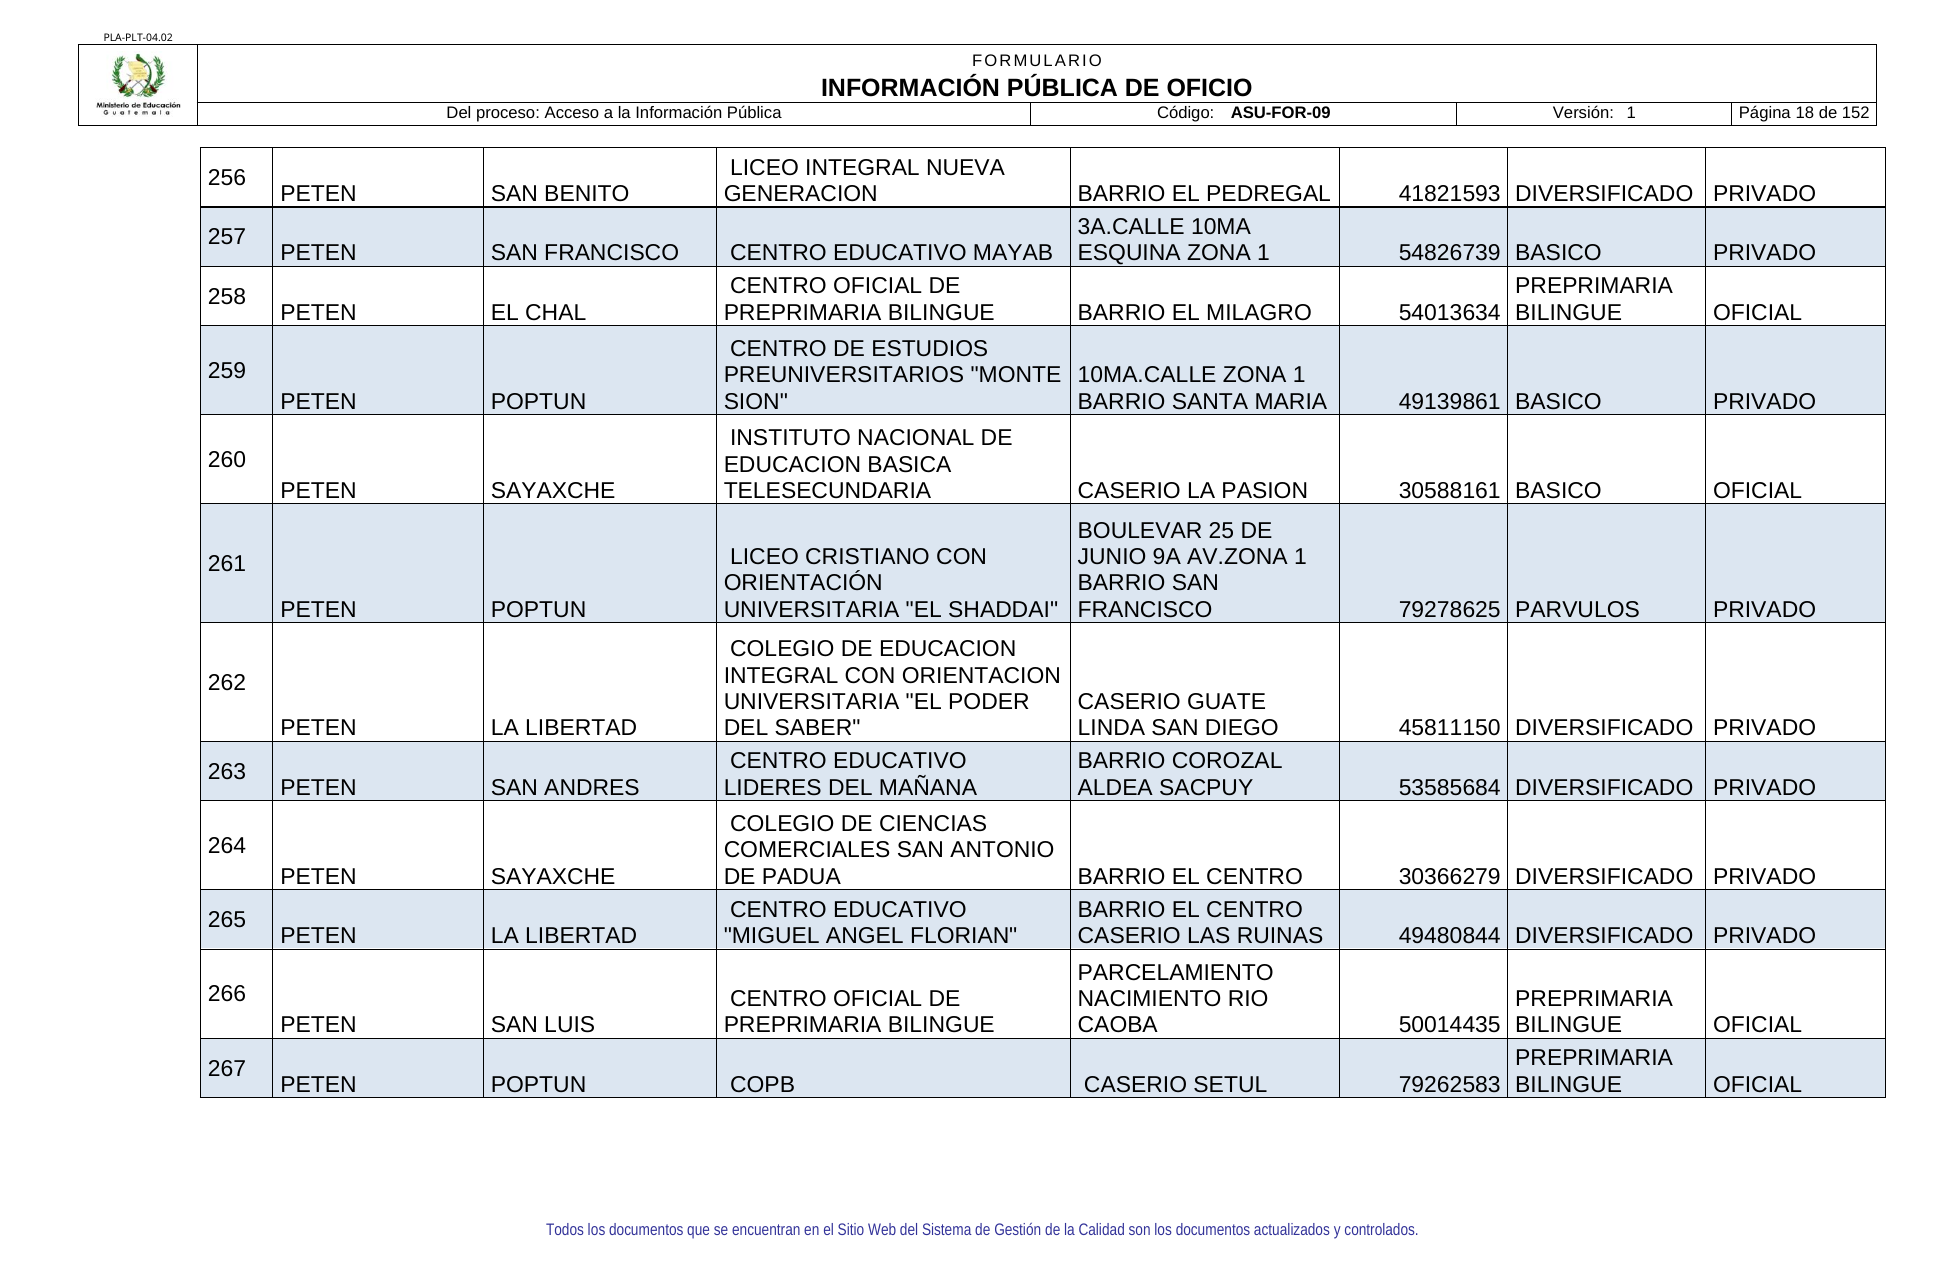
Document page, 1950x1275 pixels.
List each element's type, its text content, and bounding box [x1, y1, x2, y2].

table_cell POPTUN [484, 326, 716, 414]
table_cell BARRIO EL CENTRO CASERIO LAS RUINAS [1071, 890, 1339, 948]
table_cell BARRIO EL PEDREGAL [1071, 148, 1339, 206]
table_cell PREPRIMARIA BILINGUE [1508, 1039, 1705, 1097]
table_cell PRIVADO [1706, 148, 1885, 206]
table_cell 263 [201, 742, 272, 800]
table_cell OFICIAL [1706, 1039, 1885, 1097]
table_cell POPTUN [484, 504, 716, 622]
table_cell COLEGIO DE EDUCACION INTEGRAL CON ORIENTACION UNIVERSITARIA "EL PODER DEL SABER" [717, 623, 1070, 741]
table_cell PETEN [273, 326, 483, 414]
table_cell BASICO [1508, 326, 1705, 414]
table_cell CASERIO SETUL [1071, 1039, 1339, 1097]
table_cell PRIVADO [1706, 801, 1885, 889]
table_cell DIVERSIFICADO [1508, 148, 1705, 206]
table_cell 54826739 [1340, 208, 1507, 266]
table_cell CENTRO DE ESTUDIOS PREUNIVERSITARIOS "MONTE SION" [717, 326, 1070, 414]
table_cell 3A.CALLE 10MA ESQUINA ZONA 1 [1071, 208, 1339, 266]
table_cell CENTRO EDUCATIVO "MIGUEL ANGEL FLORIAN" [717, 890, 1070, 948]
table_cell 267 [201, 1039, 272, 1097]
table_cell PRIVADO [1706, 504, 1885, 622]
table_cell POPTUN [484, 1039, 716, 1097]
table_cell PRIVADO [1706, 742, 1885, 800]
table_cell 262 [201, 623, 272, 741]
table_cell DIVERSIFICADO [1508, 890, 1705, 948]
table_cell PETEN [273, 950, 483, 1038]
table_cell OFICIAL [1706, 415, 1885, 503]
table_cell CASERIO GUATE LINDA SAN DIEGO [1071, 623, 1339, 741]
table_cell PARCELAMIENTO NACIMIENTO RIO CAOBA [1071, 950, 1339, 1038]
table_cell 41821593 [1340, 148, 1507, 206]
table_cell INSTITUTO NACIONAL DE EDUCACION BASICA TELESECUNDARIA [717, 415, 1070, 503]
table_cell 261 [201, 504, 272, 622]
table_cell CENTRO EDUCATIVO MAYAB [717, 208, 1070, 266]
table_cell 45811150 [1340, 623, 1507, 741]
table_cell PETEN [273, 504, 483, 622]
table_cell COPB [717, 1039, 1070, 1097]
table_cell PETEN [273, 1039, 483, 1097]
table_cell DIVERSIFICADO [1508, 801, 1705, 889]
table_cell 50014435 [1340, 950, 1507, 1038]
table_cell SAN BENITO [484, 148, 716, 206]
table_cell 53585684 [1340, 742, 1507, 800]
table_cell OFICIAL [1706, 267, 1885, 325]
table_cell BASICO [1508, 208, 1705, 266]
table_cell PETEN [273, 623, 483, 741]
table_cell 10MA.CALLE ZONA 1 BARRIO SANTA MARIA [1071, 326, 1339, 414]
table_cell CENTRO OFICIAL DE PREPRIMARIA BILINGUE [717, 267, 1070, 325]
table_cell PETEN [273, 890, 483, 948]
table_cell 49139861 [1340, 326, 1507, 414]
table_cell 30588161 [1340, 415, 1507, 503]
table_cell COLEGIO DE CIENCIAS COMERCIALES SAN ANTONIO DE PADUA [717, 801, 1070, 889]
table_cell 79278625 [1340, 504, 1507, 622]
table_cell CENTRO EDUCATIVO LIDERES DEL MAÑANA [717, 742, 1070, 800]
table_cell BASICO [1508, 415, 1705, 503]
table_cell PRIVADO [1706, 623, 1885, 741]
table_cell DIVERSIFICADO [1508, 742, 1705, 800]
table_cell EL CHAL [484, 267, 716, 325]
table_cell 266 [201, 950, 272, 1038]
table_cell OFICIAL [1706, 950, 1885, 1038]
table_cell BOULEVAR 25 DE JUNIO 9A AV.ZONA 1 BARRIO SAN FRANCISCO [1071, 504, 1339, 622]
table_cell 54013634 [1340, 267, 1507, 325]
table_cell 259 [201, 326, 272, 414]
table_cell PRIVADO [1706, 326, 1885, 414]
table_cell SAN FRANCISCO [484, 208, 716, 266]
table_cell BARRIO COROZAL ALDEA SACPUY [1071, 742, 1339, 800]
table_cell PETEN [273, 208, 483, 266]
table_cell PREPRIMARIA BILINGUE [1508, 950, 1705, 1038]
table_cell PREPRIMARIA BILINGUE [1508, 267, 1705, 325]
table_cell DIVERSIFICADO [1508, 623, 1705, 741]
table_cell PETEN [273, 148, 483, 206]
table_cell SAN ANDRES [484, 742, 716, 800]
table_cell 258 [201, 267, 272, 325]
table_cell 264 [201, 801, 272, 889]
table_cell CENTRO OFICIAL DE PREPRIMARIA BILINGUE [717, 950, 1070, 1038]
table_cell LA LIBERTAD [484, 623, 716, 741]
table_cell PETEN [273, 801, 483, 889]
table_cell PRIVADO [1706, 890, 1885, 948]
table_cell 260 [201, 415, 272, 503]
table_cell LICEO INTEGRAL NUEVA GENERACION [717, 148, 1070, 206]
table_cell 49480844 [1340, 890, 1507, 948]
table_cell SAYAXCHE [484, 801, 716, 889]
table_cell 30366279 [1340, 801, 1507, 889]
table_cell SAYAXCHE [484, 415, 716, 503]
table_cell PRIVADO [1706, 208, 1885, 266]
table_cell BARRIO EL MILAGRO [1071, 267, 1339, 325]
table_cell LA LIBERTAD [484, 890, 716, 948]
table_cell LICEO CRISTIANO CON ORIENTACIÓN UNIVERSITARIA "EL SHADDAI" [717, 504, 1070, 622]
table_cell BARRIO EL CENTRO [1071, 801, 1339, 889]
picture [95, 51, 181, 117]
table_cell 79262583 [1340, 1039, 1507, 1097]
table_cell PETEN [273, 267, 483, 325]
table_cell PARVULOS [1508, 504, 1705, 622]
table_cell 257 [201, 208, 272, 266]
table_cell 256 [201, 148, 272, 206]
table_cell PETEN [273, 742, 483, 800]
table_cell SAN LUIS [484, 950, 716, 1038]
table_cell CASERIO LA PASION [1071, 415, 1339, 503]
table_cell PETEN [273, 415, 483, 503]
table_cell 265 [201, 890, 272, 948]
